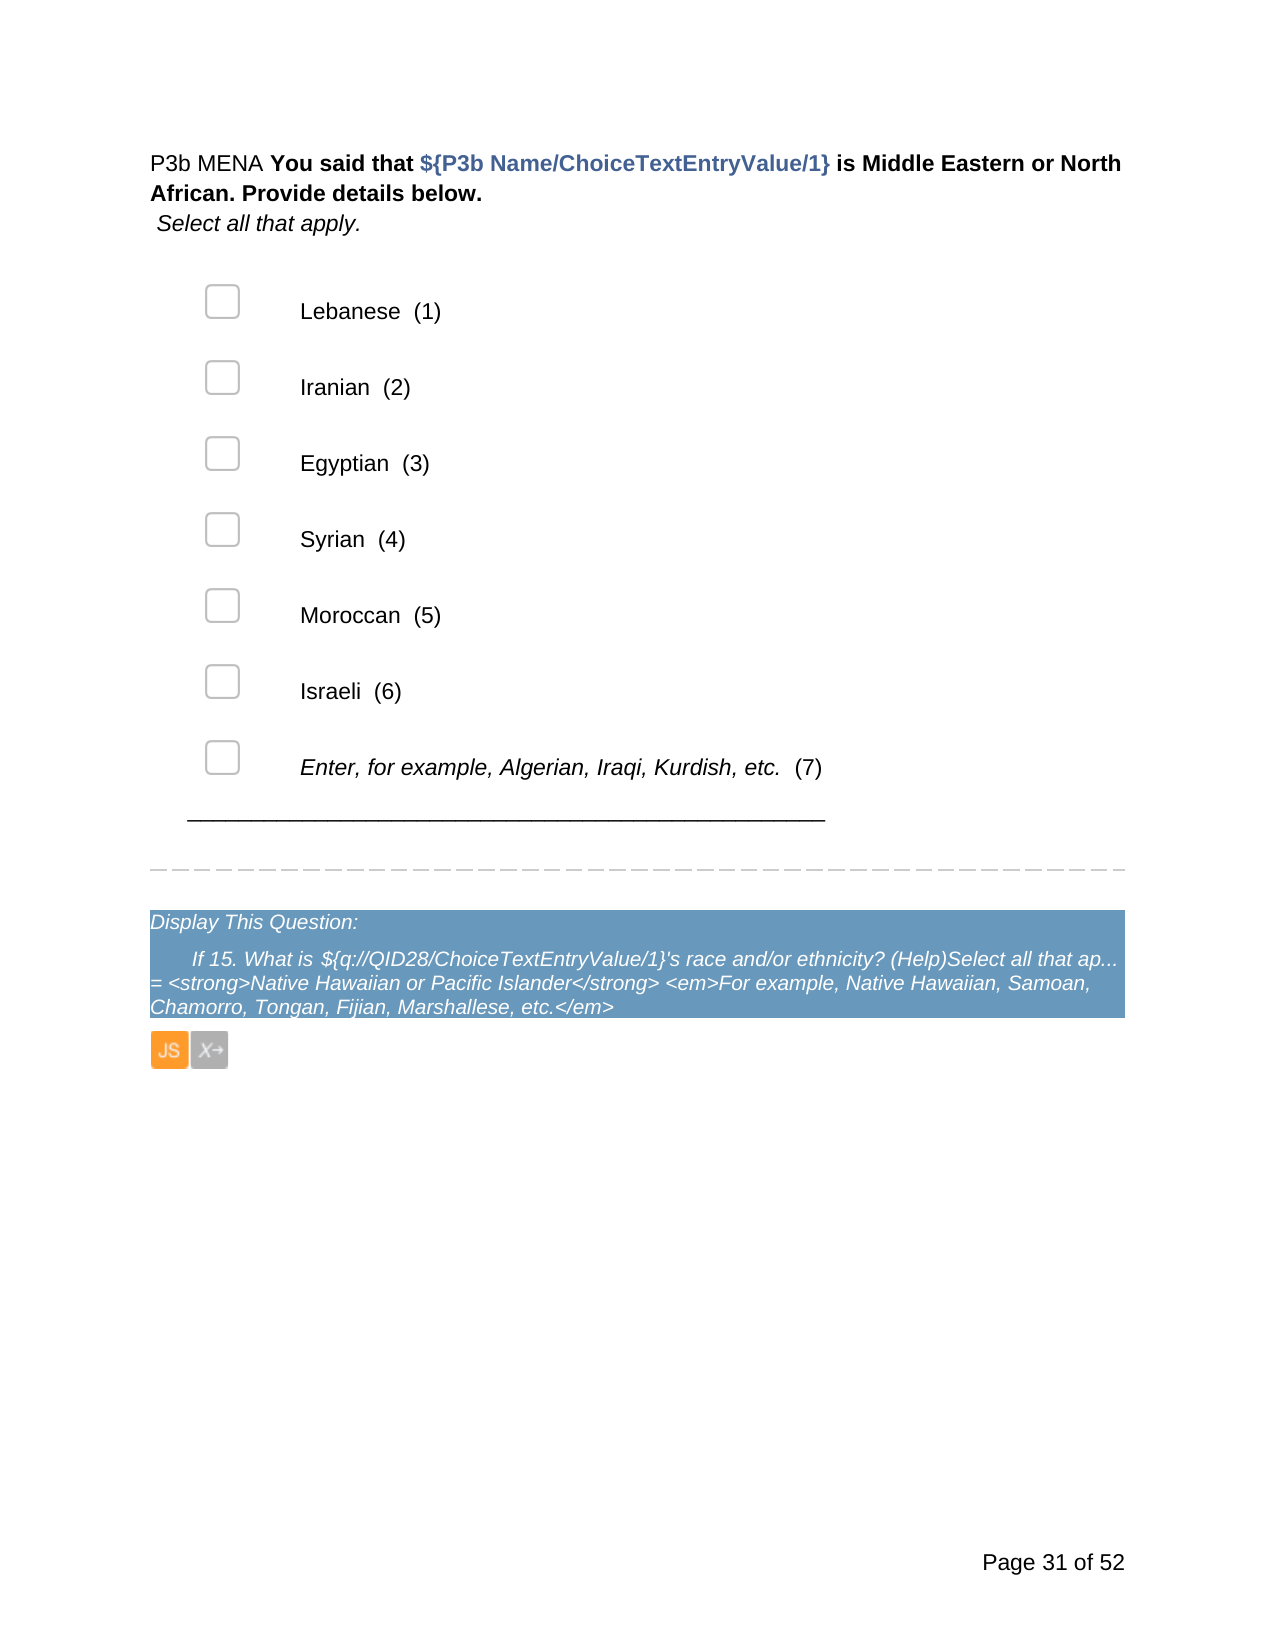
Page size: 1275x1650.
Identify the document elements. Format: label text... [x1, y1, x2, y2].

list Egyptian (3) [187, 423, 1125, 489]
list Lebanese (1) [187, 271, 1125, 337]
list Moroccan (5) [187, 574, 1125, 641]
text P3b MENA You said that ${P3b Name/ChoiceTextEntryValue/1} is Middle Eastern or North African. Provide details below. Select all that apply. [150, 150, 1125, 267]
list Syrian (4) [187, 499, 1125, 565]
text Display This Question: [150, 910, 1125, 934]
text If 15. What is ${q://QID28/ChoiceTextEntryValue/1}'s race and/or ethnicity? (Help)Select all that ap... = <strong>Native Hawaiian or Pacific Islander</strong> <em>For example, Native Hawaiian, Samoan, Chamorro, Tongan, Fijian, Marshallese, etc.</em> [150, 947, 1125, 1018]
picture [151, 1031, 189, 1069]
list Israeli (6) [187, 651, 1125, 717]
list Enter, for example, Algerian, Iraqi, Kurdish, etc. (7) __________________________________________________ [187, 726, 1125, 823]
list Iranian (2) [187, 347, 1125, 413]
picture [190, 1031, 229, 1069]
